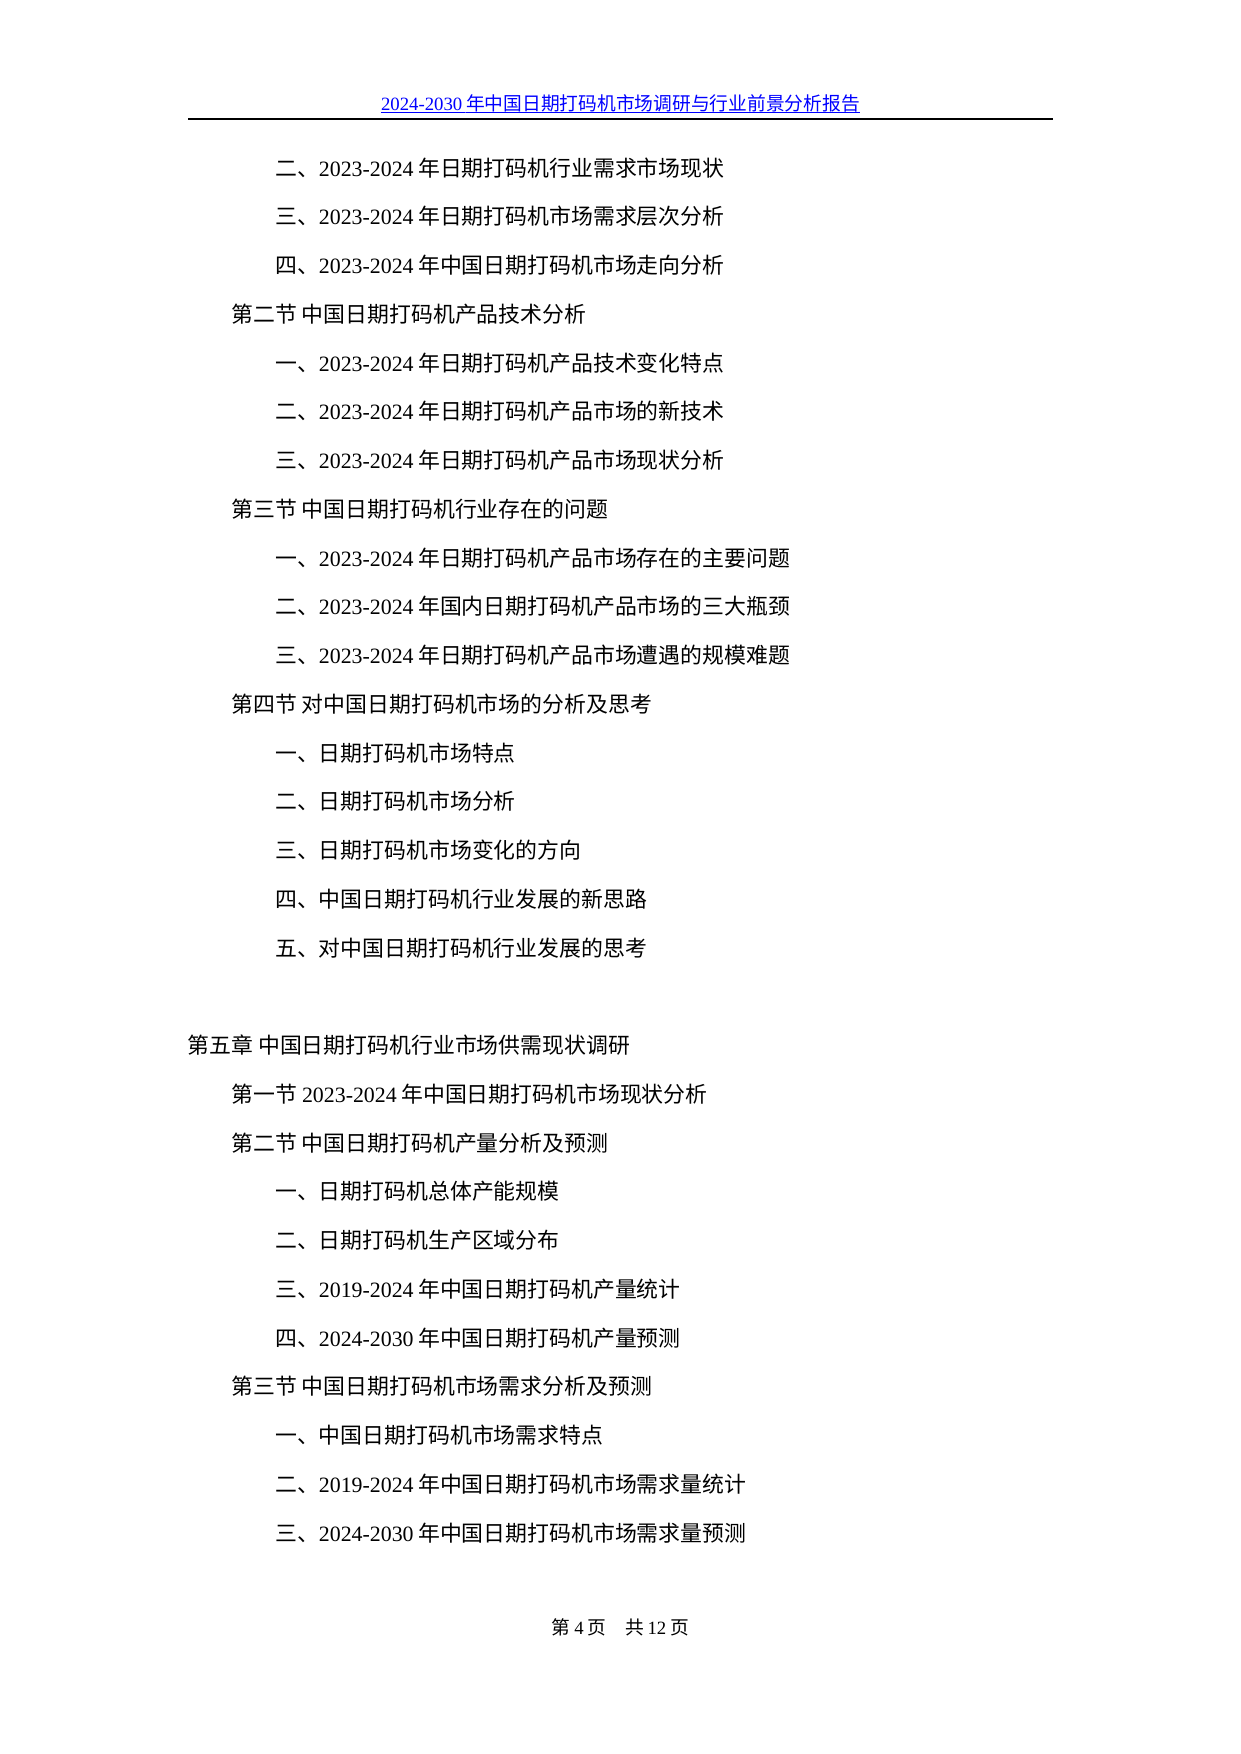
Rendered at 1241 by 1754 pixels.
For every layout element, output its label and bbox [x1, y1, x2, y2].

text [187, 150, 1053, 1548]
